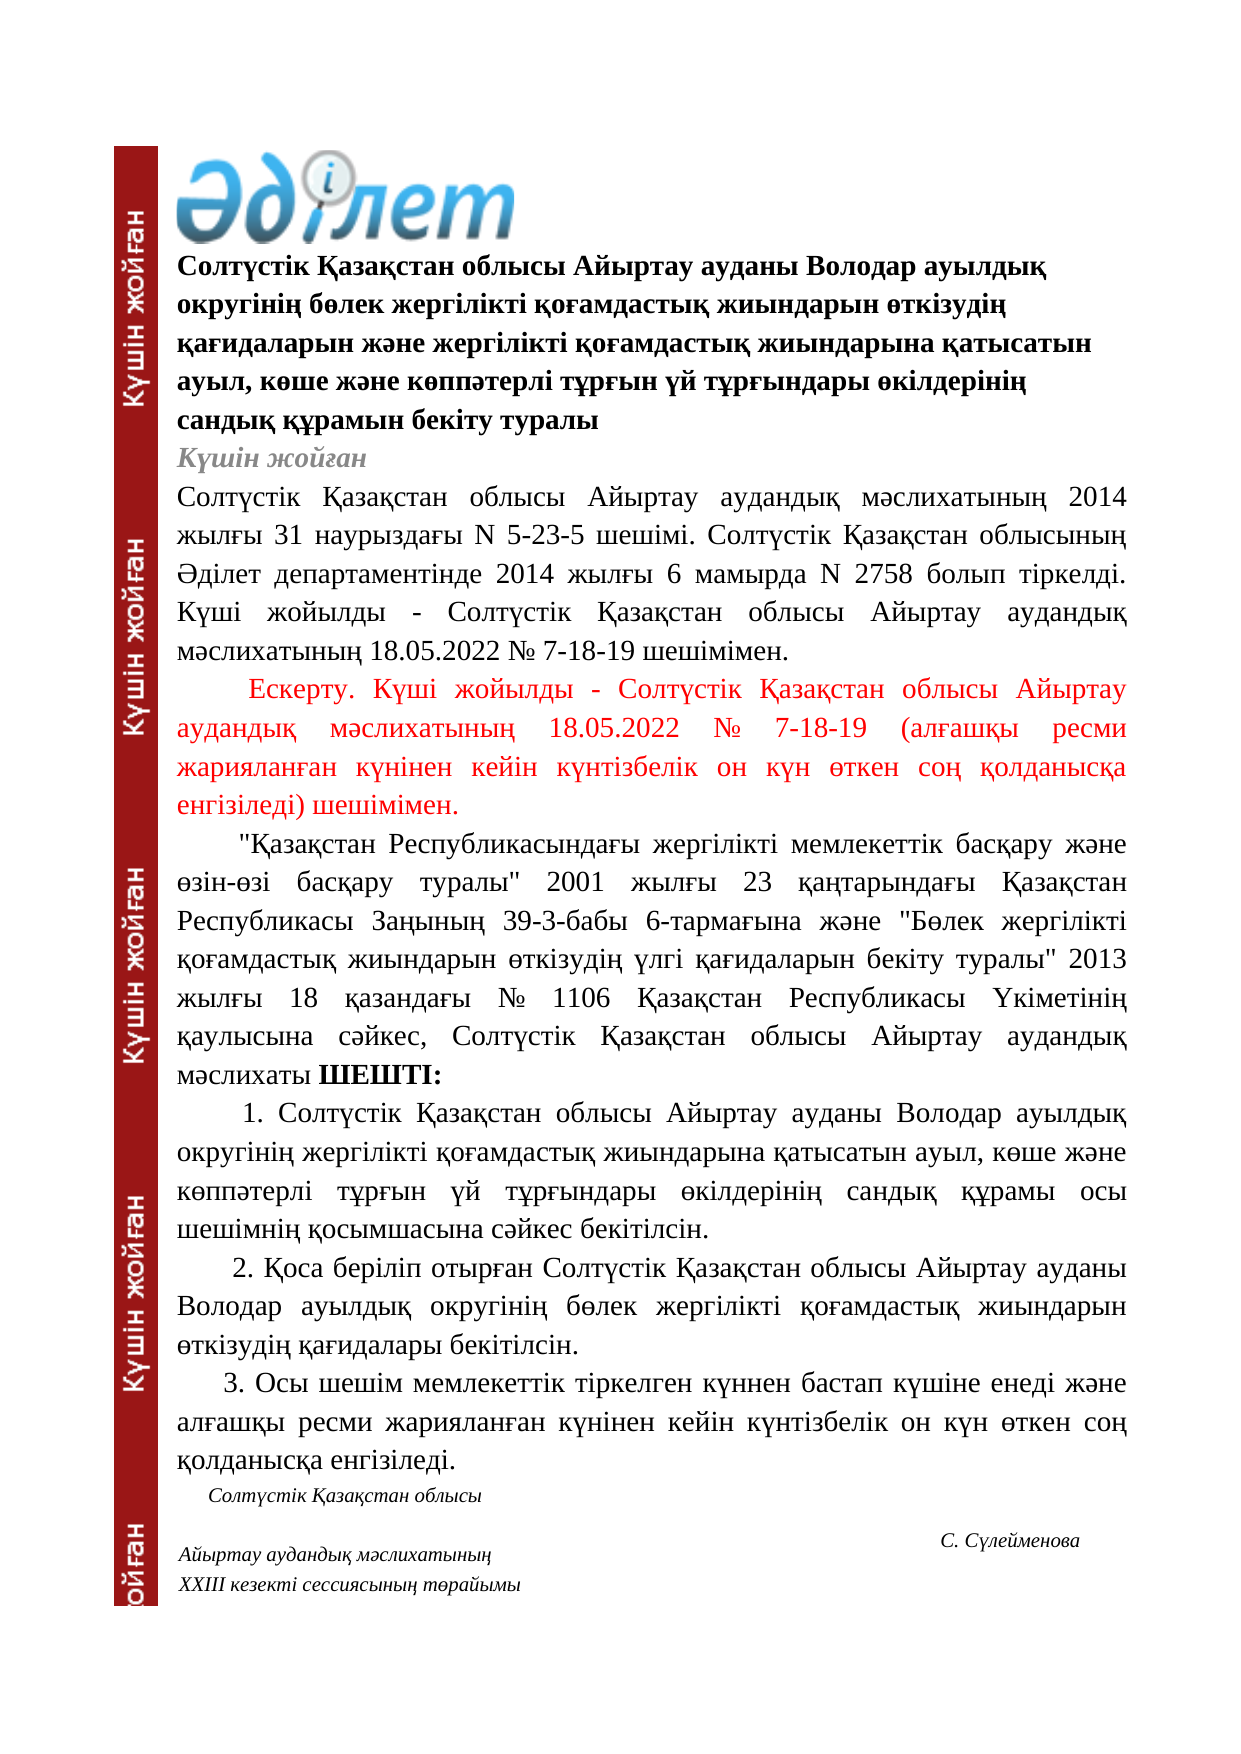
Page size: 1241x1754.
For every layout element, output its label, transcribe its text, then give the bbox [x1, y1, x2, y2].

text Күшін жойған [112, 440, 1128, 474]
picture [114, 1091, 158, 1096]
text Солтүстік Қазақстан облысы Айыртау ауданы Володар ауылдық округінің бөлек жергілікті қоғамдастық жиындарын өткізудің қағидаларын және жергілікті қоғамдастық жиындарына қатысатын ауыл, көше және көппәтерлі тұрғын үй тұрғындары өкілдерінің сандық құрамын бекіту туралы [112, 248, 1128, 435]
picture [114, 821, 158, 826]
text 2. Қоса беріліп отырған Солтүстік Қазақстан облысы Айыртау ауданы Володар ауылдық округінің бөлек жергілікті қоғамдастық жиындарын өткізудің қағидалары бекітілсін. [112, 1250, 1128, 1360]
picture [114, 1476, 158, 1481]
picture [114, 146, 158, 248]
picture [114, 1360, 158, 1365]
table_header С. Сүлейменова [939, 1481, 1240, 1604]
text 1. Солтүстік Қазақстан облысы Айыртау ауданы Володар ауылдық округінің жергілікті қоғамдастық жиындарына қатысатын ауыл, көше және көппәтерлі тұрғын үй тұрғындары өкілдерінің сандық құрамы осы шешімнің қосымшасына сәйкес бекітілсін. [112, 1096, 1128, 1245]
picture [114, 667, 158, 672]
table_header Солтүстік Қазақстан облысы Айыртау аудандық мәслихатының XXIII кезекті сессиясының төрайымы [101, 1481, 939, 1604]
text Солтүстік Қазақстан облысы Айыртау аудандық мәслихатының 2014 жылғы 31 наурыздағы N 5-23-5 шешімі. Солтүстік Қазақстан облысының Әділет департаментінде 2014 жылғы 6 мамырда N 2758 болып тіркелді. Күші жойылды - Солтүстік Қазақстан облысы Айыртау аудандық мәслихатының 18.05.2022 № 7-18-19 шешімімен. [112, 479, 1128, 667]
picture [114, 474, 158, 479]
picture [114, 435, 158, 440]
text Ескерту. Күші жойылды - Солтүстік Қазақстан облысы Айыртау аудандық мәслихатының 18.05.2022 № 7-18-19 (алғашқы ресми жарияланған күнінен кейін күнтізбелік он күн өткен соң қолданысқа енгізіледі) шешімімен. [112, 672, 1128, 821]
text 3. Осы шешім мемлекеттік тіркелген күннен бастап күшіне енеді және алғашқы ресми жарияланған күнінен кейін күнтізбелік он күн өткен соң қолданысқа енгізіледі. [112, 1365, 1128, 1476]
text "Қазақстан Республикасындағы жергілікті мемлекеттік басқару және өзін-өзі басқару туралы" 2001 жылғы 23 қаңтарындағы Қазақстан Республикасы Заңының 39-3-бабы 6-тармағына және "Бөлек жергілікті қоғамдастық жиындарын өткізудің үлгі қағидаларын бекіту туралы" 2013 жылғы 18 қазандағы № 1106 Қазақстан Республикасы Үкіметінің қаулысына сәйкес, Солтүстік Қазақстан облысы Айыртау аудандық мәслихаты ШЕШТІ: [112, 826, 1128, 1091]
picture [176, 150, 515, 244]
picture [114, 1245, 158, 1250]
